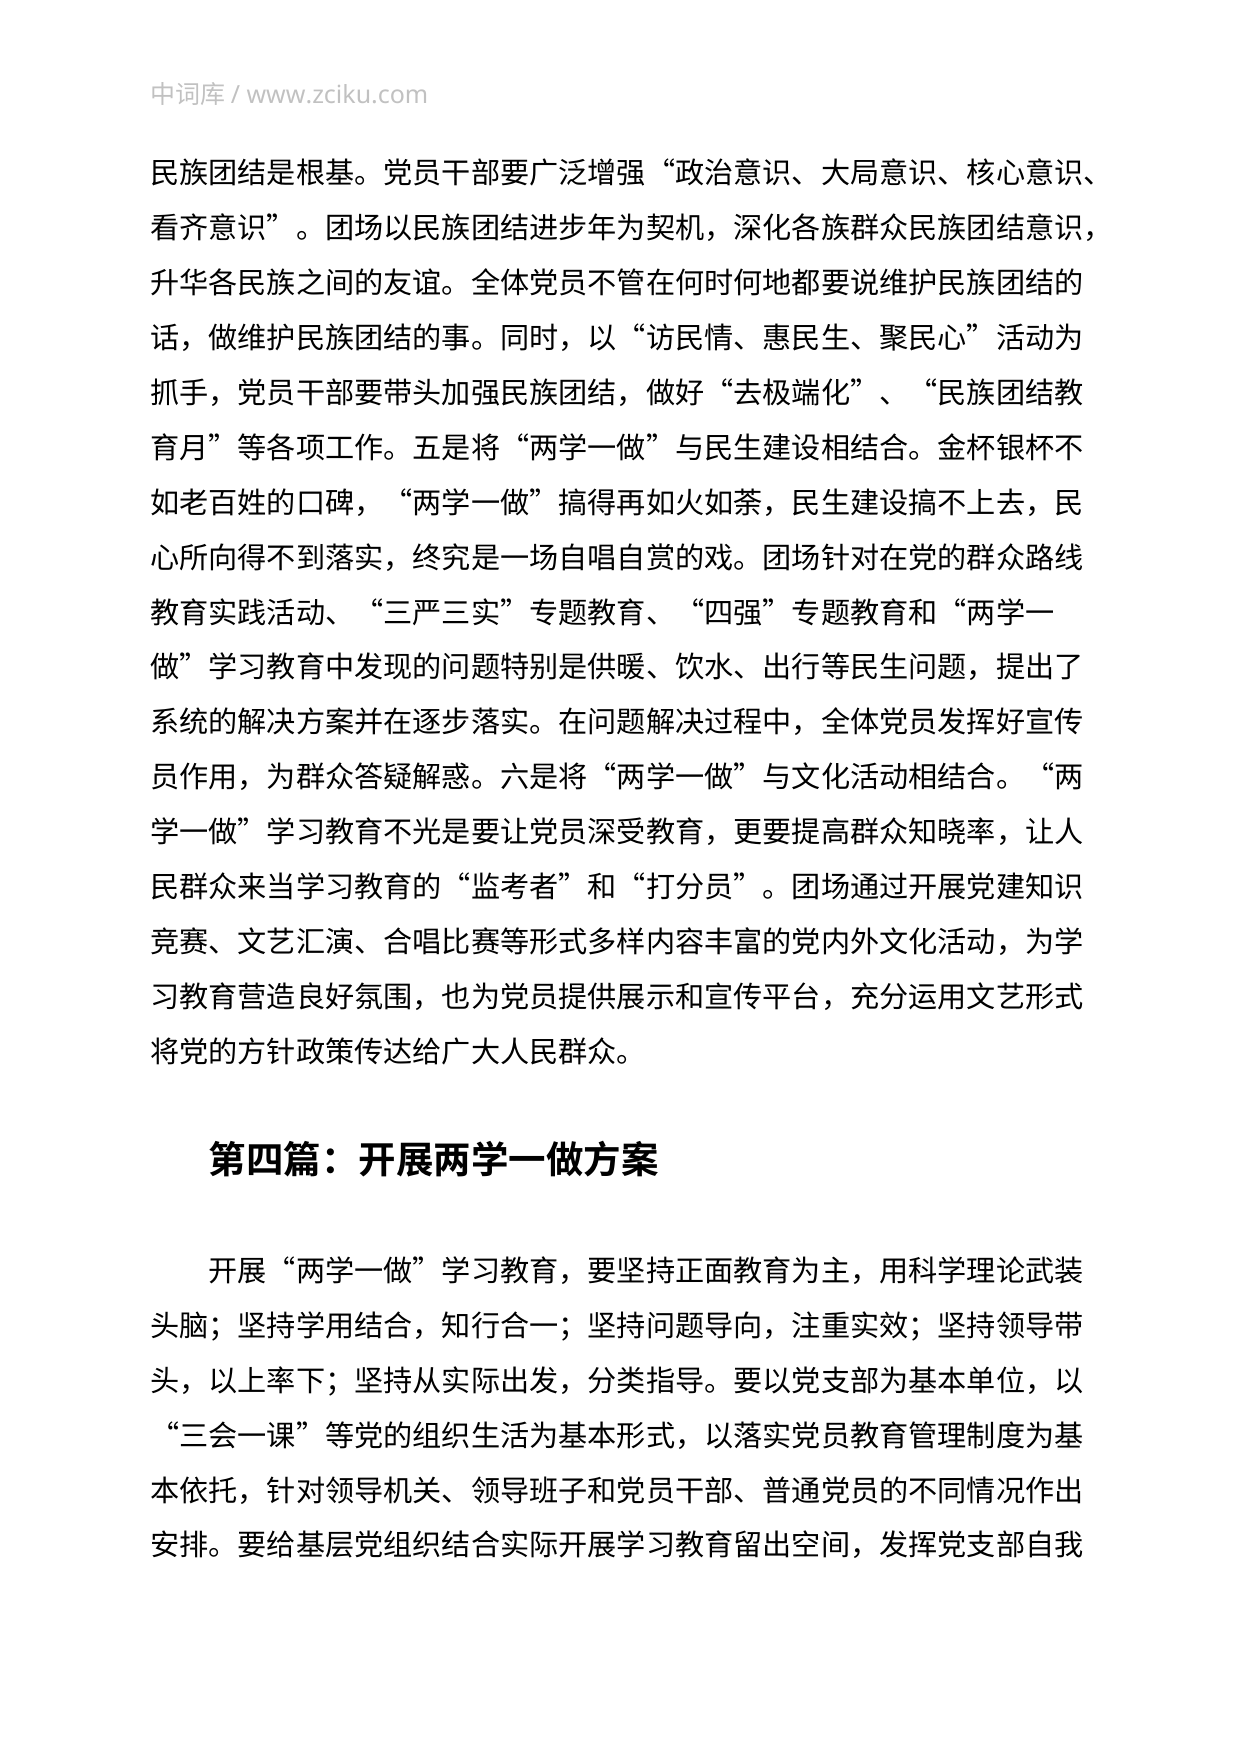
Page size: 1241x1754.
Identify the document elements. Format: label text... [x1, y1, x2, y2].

text 第四篇：开展两学一做方案 [150, 1130, 1090, 1184]
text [150, 1247, 1090, 1564]
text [150, 150, 1090, 1071]
